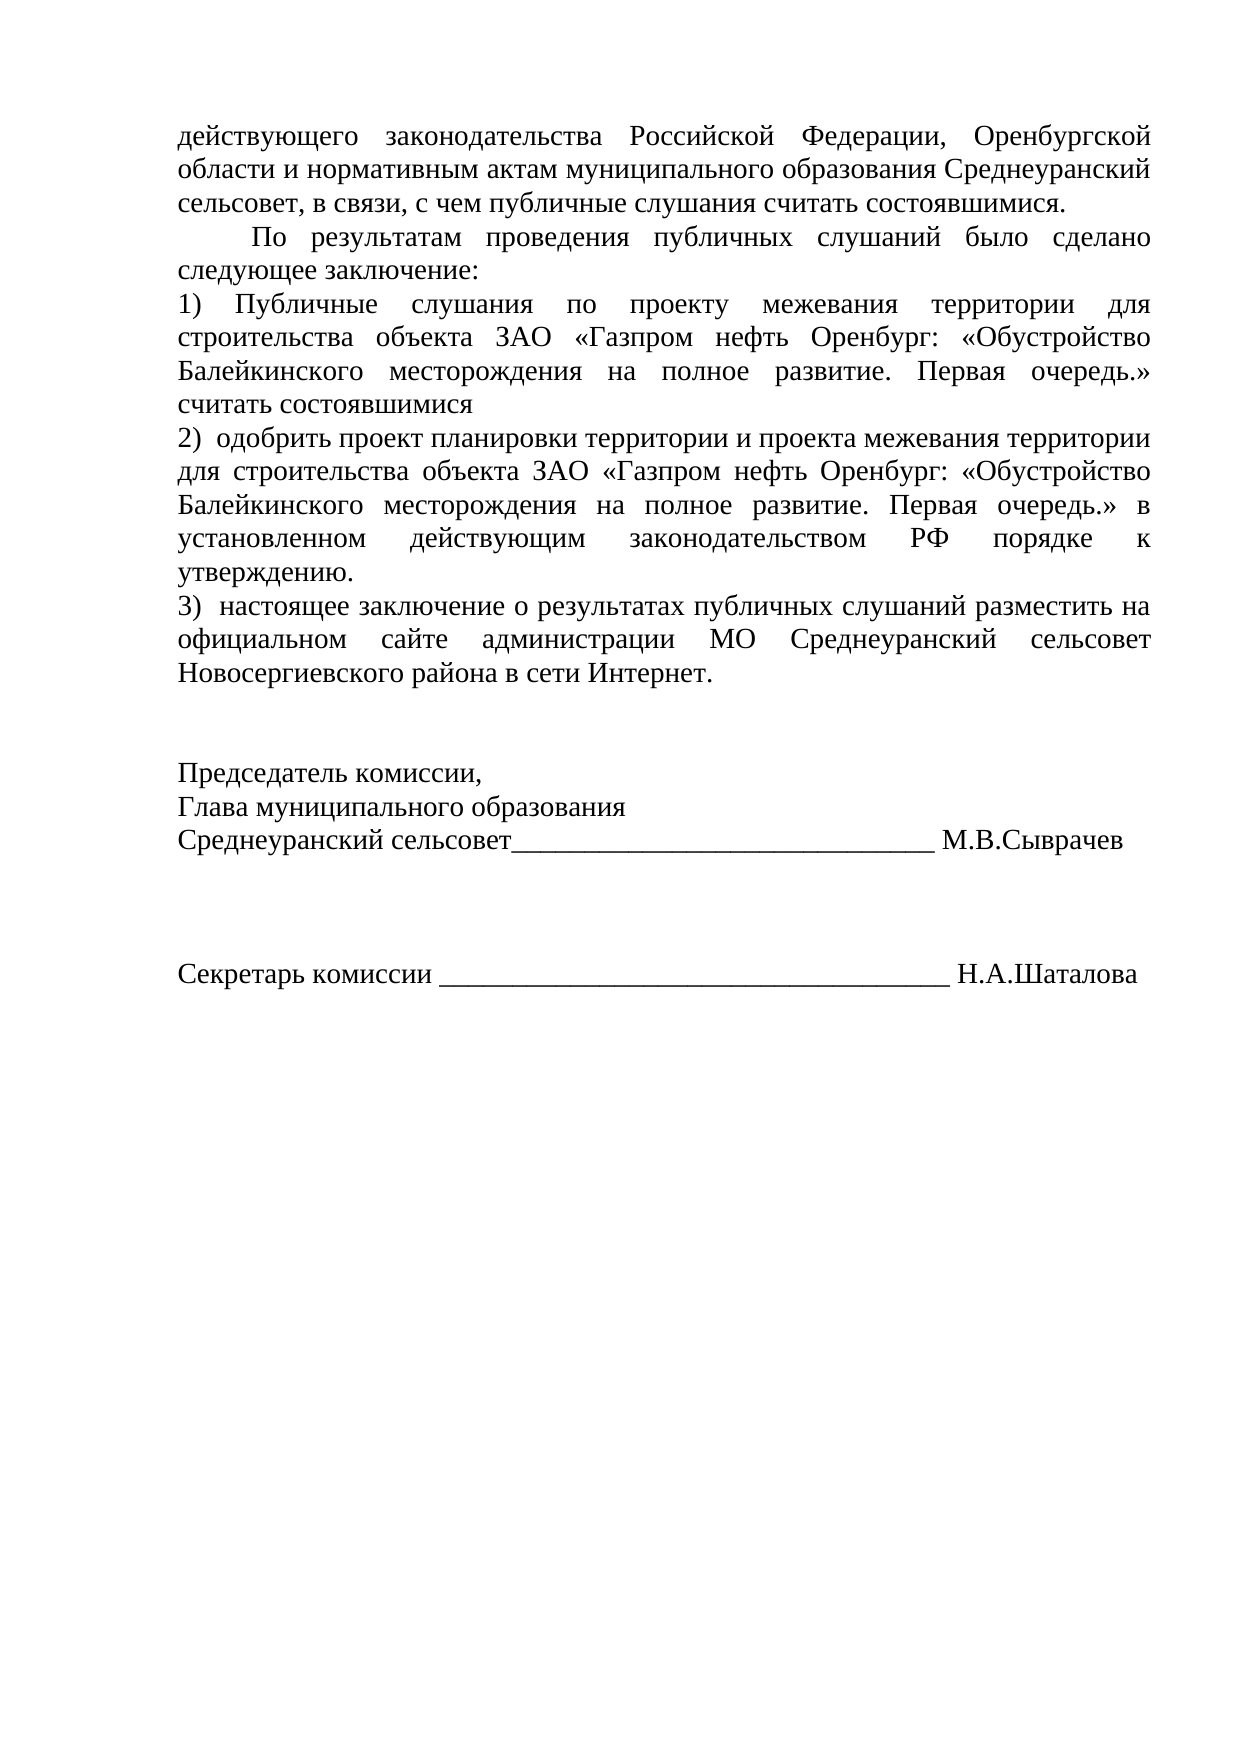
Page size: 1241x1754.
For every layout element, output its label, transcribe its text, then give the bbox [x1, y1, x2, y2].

text Председатель комиссии, [177, 755, 1152, 789]
text 1) Публичные слушания по проекту межевания территории для строительства объекта ЗАО «Газпром нефть Оренбург: «Обустройство Балейкинского месторождения на полное развитие. Первая очередь.» считать состоявшимися [177, 286, 1152, 420]
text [177, 118, 1152, 219]
text Секретарь комиссии ___________________________________ Н.А.Шаталова [177, 957, 1152, 990]
text 3) настоящее заключение о результатах публичных слушаний разместить на официальном сайте администрации МО Среднеуранский сельсовет Новосергиевского района в сети Интернет. [177, 588, 1152, 688]
text Среднеуранский сельсовет_____________________________ М.В.Сыврачев [177, 822, 1152, 856]
text 2) одобрить проект планировки территории и проекта межевания территории для строительства объекта ЗАО «Газпром нефть Оренбург: «Обустройство Балейкинского месторождения на полное развитие. Первая очередь.» в установленном действующим законодательством РФ порядке к утверждению. [177, 420, 1152, 588]
text Глава муниципального образования [177, 789, 1152, 822]
text По результатам проведения публичных слушаний было сделано следующее заключение: [177, 219, 1152, 286]
